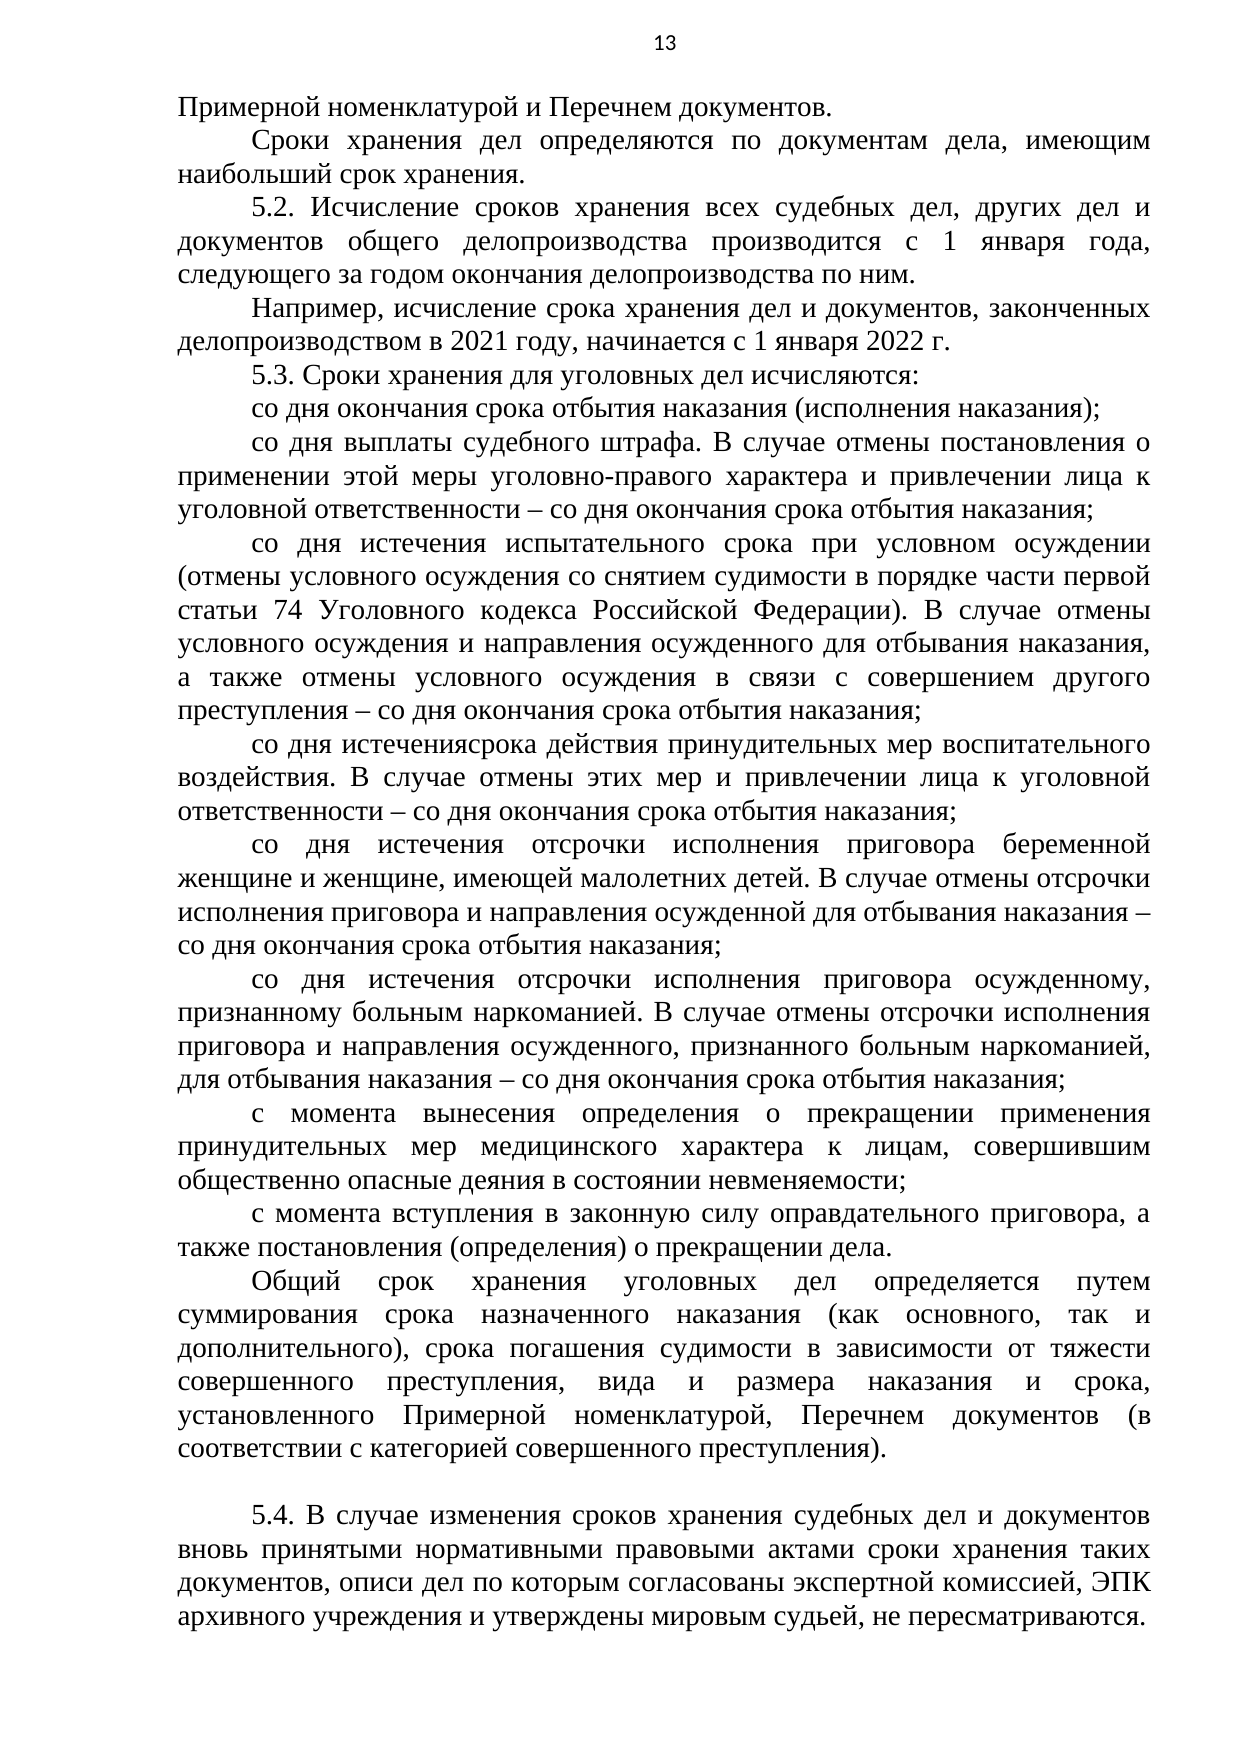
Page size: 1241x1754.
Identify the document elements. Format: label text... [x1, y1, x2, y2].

text Например, исчисление срока хранения дел и документов, законченных делопроизводством в 2021 году, начинается с 1 января 2022 г. [177, 290, 1152, 357]
text со дня истечения отсрочки исполнения приговора беременной женщине и женщине, имеющей малолетних детей. В случае отмены отсрочки исполнения приговора и направления осужденной для отбывания наказания – со дня окончания срока отбытия наказания; [177, 827, 1152, 961]
text со дня истечения испытательного срока при условном осуждении (отмены условного осуждения со снятием судимости в порядке части первой статьи 74 Уголовного кодекса Российской Федерации). В случае отмены условного осуждения и направления осужденного для отбывания наказания, а также отмены условного осуждения в связи с совершением другого преступления – со дня окончания срока отбытия наказания; [177, 525, 1152, 726]
text со дня истечениясрока действия принудительных мер воспитательного воздействия. В случае отмены этих мер и привлечении лица к уголовной ответственности – со дня окончания срока отбытия наказания; [177, 726, 1152, 827]
text Сроки хранения дел определяются по документам дела, имеющим наибольший срок хранения. [177, 122, 1152, 189]
text со дня выплаты судебного штрафа. В случае отмены постановления о применении этой меры уголовно-правого характера и привлечении лица к уголовной ответственности – со дня окончания срока отбытия наказания; [177, 424, 1152, 525]
text с момента вступления в законную силу оправдательного приговора, а также постановления (определения) о прекращении дела. [177, 1196, 1152, 1263]
text 5.3. Сроки хранения для уголовных дел исчисляются: [177, 357, 1152, 391]
text с момента вынесения определения о прекращении применения принудительных мер медицинского характера к лицам, совершившим общественно опасные деяния в состоянии невменяемости; [177, 1095, 1152, 1196]
text 5.4. В случае изменения сроков хранения судебных дел и документов вновь принятыми нормативными правовыми актами сроки хранения таких документов, описи дел по которым согласованы экспертной комиссией, ЭПК архивного учреждения и утверждены мировым судьей, не пересматриваются. [177, 1497, 1152, 1632]
text 5.2. Исчисление сроков хранения всех судебных дел, других дел и документов общего делопроизводства производится с 1 января года, следующего за годом окончания делопроизводства по ним. [177, 189, 1152, 290]
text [177, 89, 1152, 122]
text со дня истечения отсрочки исполнения приговора осужденному, признанному больным наркоманией. В случае отмены отсрочки исполнения приговора и направления осужденного, признанного больным наркоманией, для отбывания наказания – со дня окончания срока отбытия наказания; [177, 961, 1152, 1095]
text Общий срок хранения уголовных дел определяется путем суммирования срока назначенного наказания (как основного, так и дополнительного), срока погашения судимости в зависимости от тяжести совершенного преступления, вида и размера наказания и срока, установленного Примерной номенклатурой, Перечнем документов (в соответствии с категорией совершенного преступления). [177, 1263, 1152, 1464]
text со дня окончания срока отбытия наказания (исполнения наказания); [177, 391, 1152, 424]
